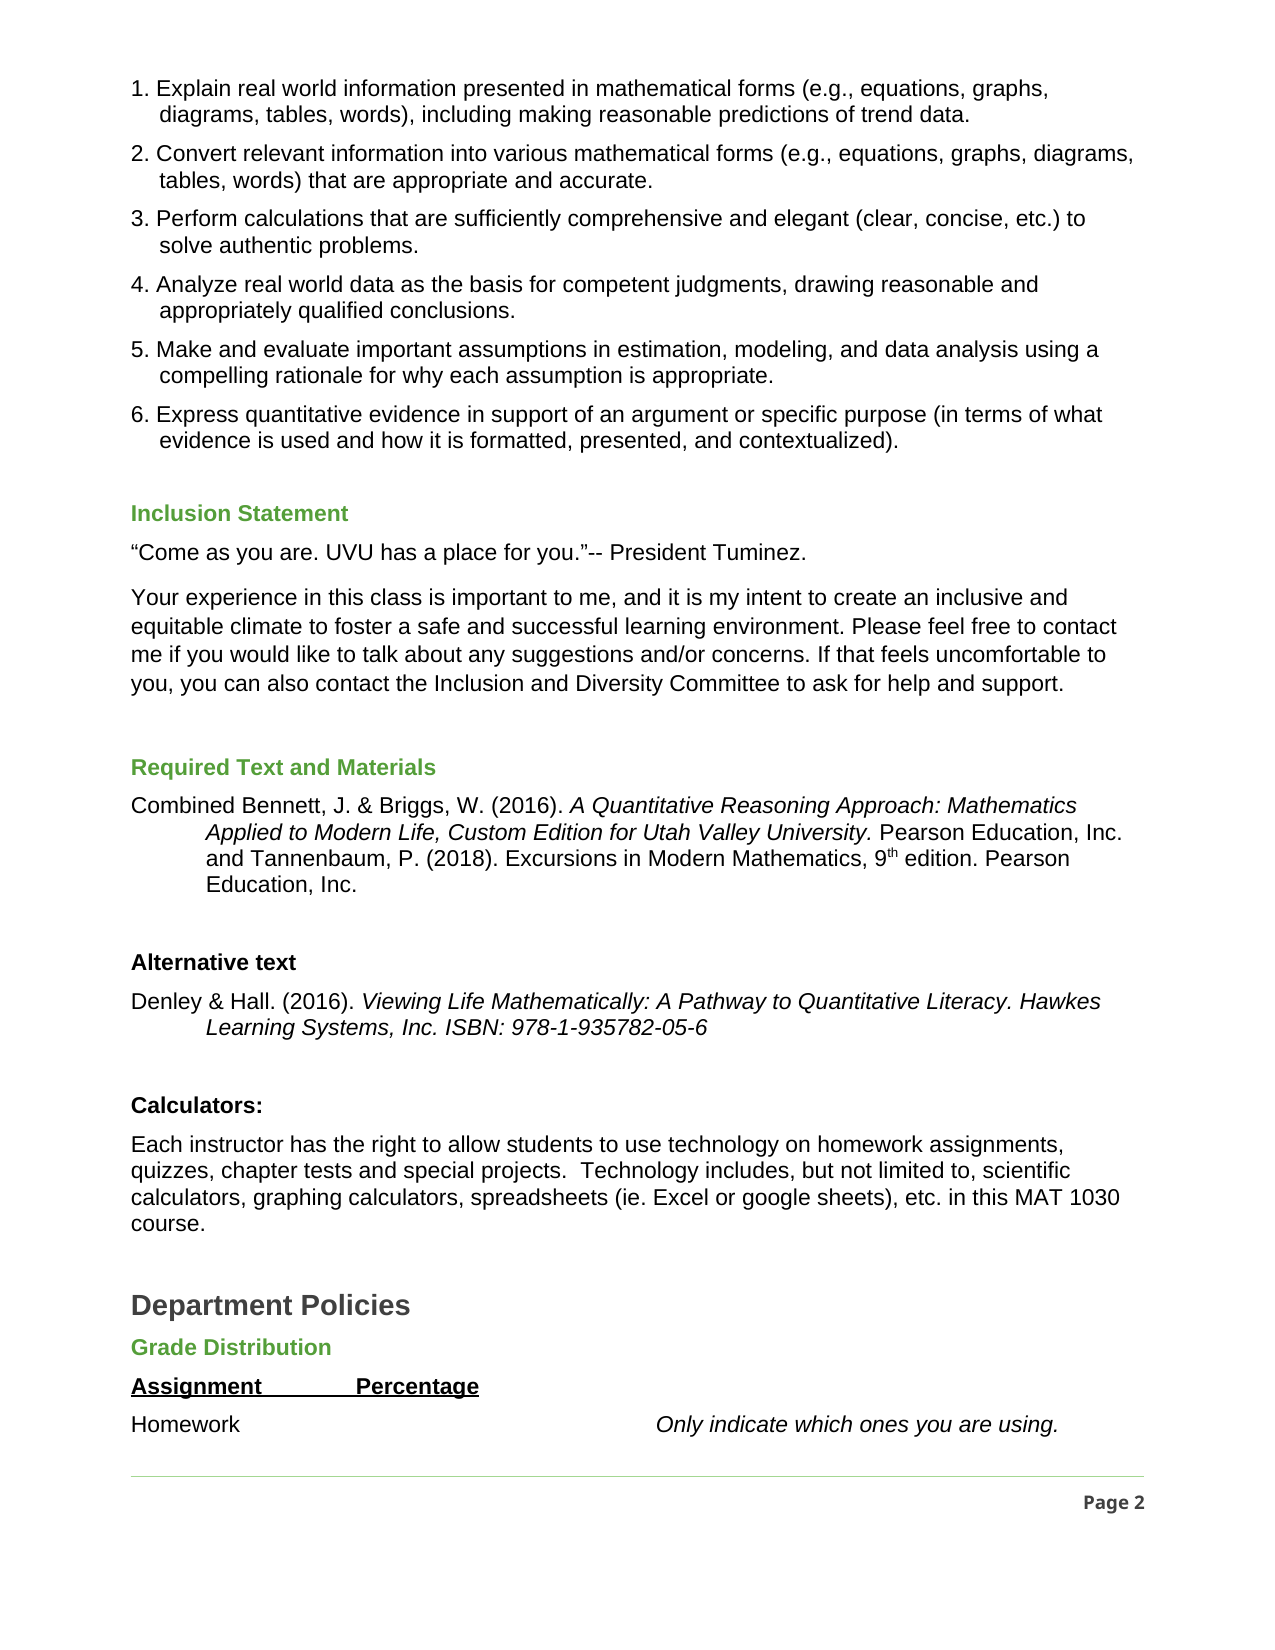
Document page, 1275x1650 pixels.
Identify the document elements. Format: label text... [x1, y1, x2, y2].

text Inclusion Statement [131, 500, 1144, 527]
text 3. Perform calculations that are sufficiently comprehensive and elegant (clear, concise, etc.) to solve authentic problems. [131, 205, 1144, 258]
text Each instructor has the right to allow students to use technology on homework assignments, quizzes, chapter tests and special projects. Technology includes, but not limited to, scientific calculators, graphing calculators, spreadsheets (ie. Excel or google sheets), etc. in this MAT 1030 course. [131, 1131, 1144, 1236]
text 4. Analyze real world data as the basis for competent judgments, drawing reasonable and appropriately qualified conclusions. [131, 271, 1144, 323]
text 1. Explain real world information presented in mathematical forms (e.g., equations, graphs, diagrams, tables, words), including making reasonable predictions of trend data. [131, 75, 1144, 128]
text Homework Only indicate which ones you are using. [131, 1411, 1144, 1438]
text Required Text and Materials [131, 753, 1144, 780]
text Your experience in this class is important to me, and it is my intent to create an inclusive and equitable climate to foster a safe and successful learning environment. Please feel free to contact me if you would like to talk about any suggestions and/or concerns. If that feels uncomfortable to you, you can also contact the Inclusion and Diversity Committee to ask for help and support. [131, 584, 1144, 696]
text Alternative text [131, 949, 1144, 976]
text “Come as you are. UVU has a place for you.”-- President Tuminez. [131, 539, 1144, 566]
text 5. Make and evaluate important assumptions in estimation, modeling, and data analysis using a compelling rationale for why each assumption is appropriate. [131, 336, 1144, 388]
text Denley & Hall. (2016). Viewing Life Mathematically: A Pathway to Quantitative Literacy. Hawkes Learning Systems, Inc. ISBN: 978-1-935782-05-6 [131, 988, 1144, 1041]
text Combined Bennett, J. & Briggs, W. (2016). A Quantitative Reasoning Approach: Mathematics Applied to Modern Life, Custom Edition for Utah Valley University. Pearson Education, Inc. and Tannenbaum, P. (2018). Excursions in Modern Mathematics, 9th edition. Pearson Education, Inc. [131, 792, 1144, 898]
text Grade Distribution [131, 1334, 1144, 1360]
text Assignment Percentage [131, 1373, 1144, 1399]
text 6. Express quantitative evidence in support of an argument or specific purpose (in terms of what evidence is used and how it is formatted, presented, and contextualized). [131, 401, 1144, 454]
text Calculators: [131, 1092, 1144, 1118]
text Department Policies [131, 1288, 1144, 1321]
text 2. Convert relevant information into various mathematical forms (e.g., equations, graphs, diagrams, tables, words) that are appropriate and accurate. [131, 140, 1144, 193]
